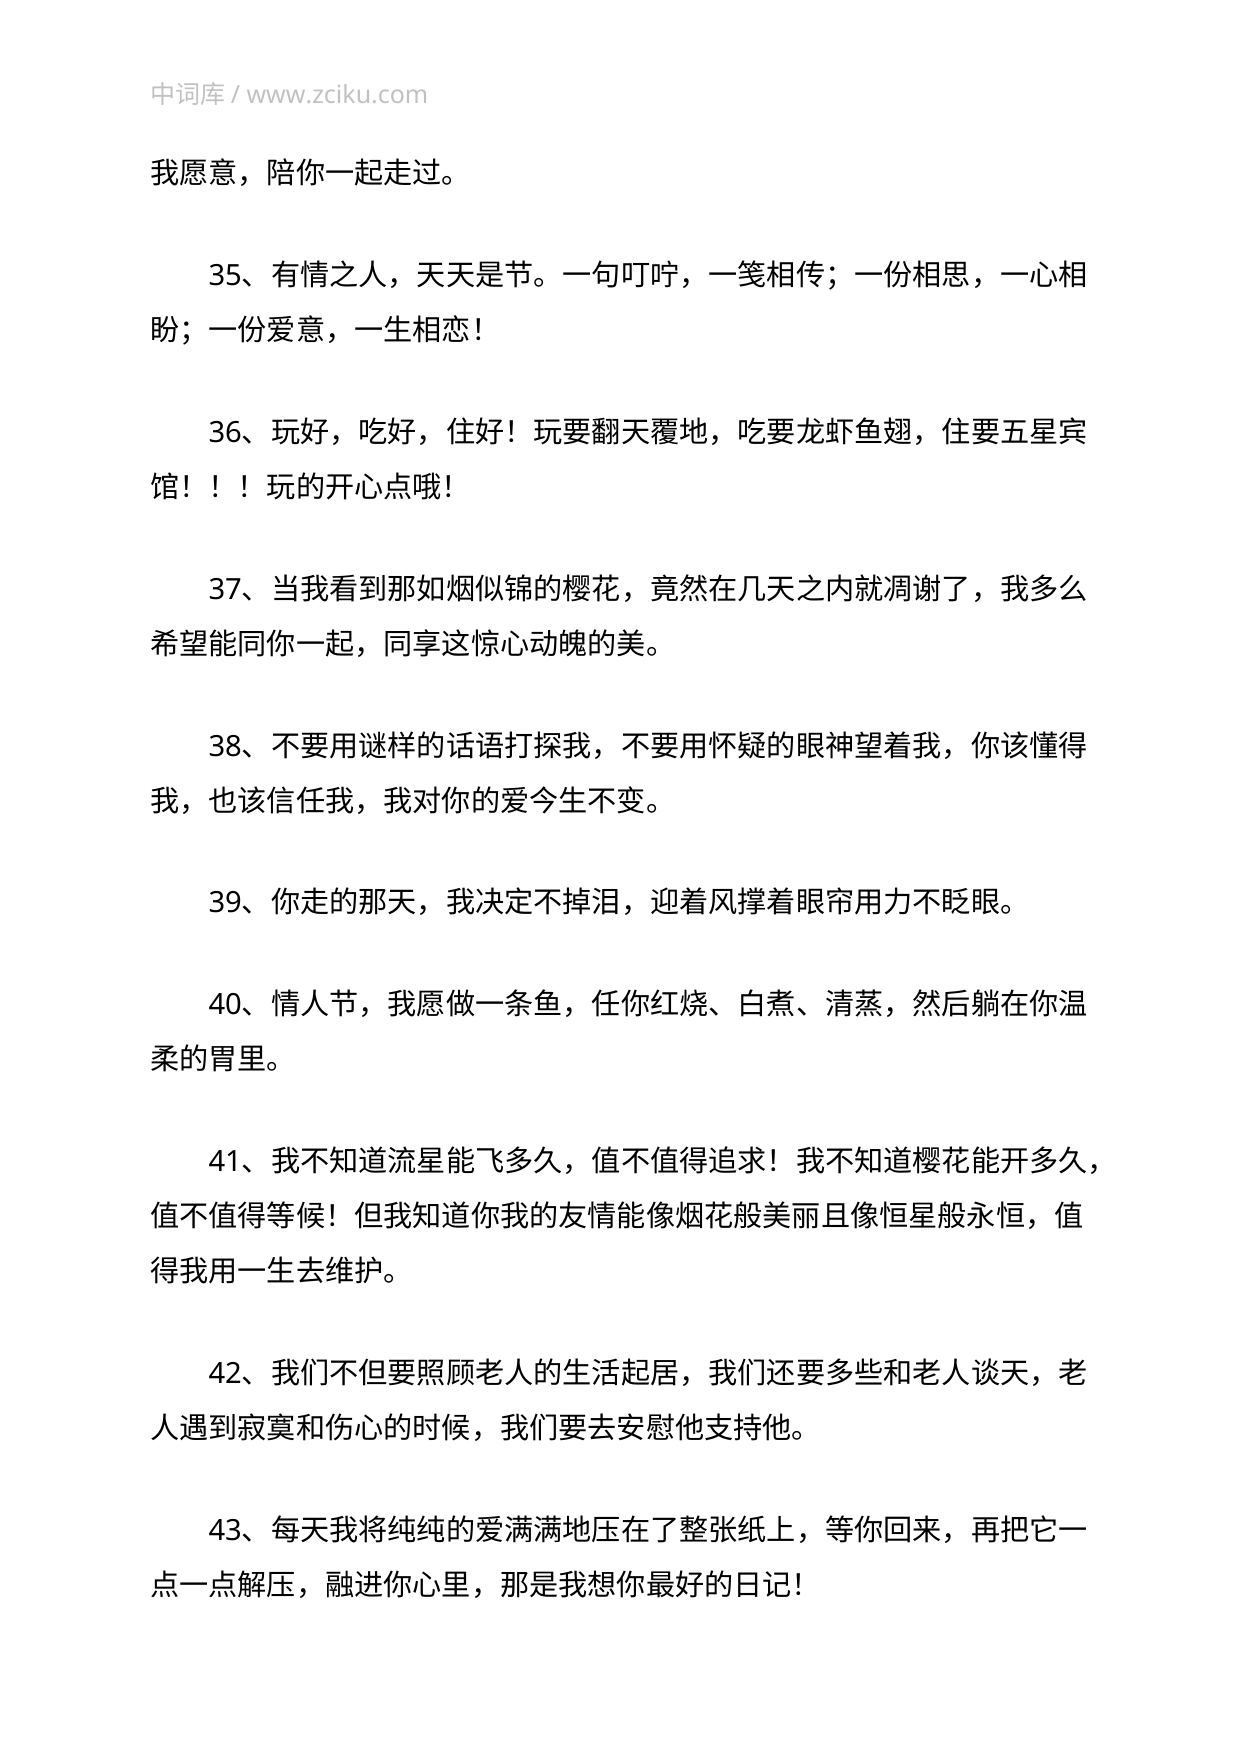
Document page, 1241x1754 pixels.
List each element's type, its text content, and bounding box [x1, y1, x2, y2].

text 43、每天我将纯纯的爱满满地压在了整张纸上，等你回来，再把它一点一点解压，融进你心里，那是我想你最好的日记！ [150, 1506, 1090, 1603]
text 35、有情之人，天天是节。一句叮咛，一笺相传；一份相思，一心相盼；一份爱意，一生相恋！ [150, 252, 1090, 349]
text 41、我不知道流星能飞多久，值不值得追求！我不知道樱花能开多久，值不值得等候！但我知道你我的友情能像烟花般美丽且像恒星般永恒，值得我用一生去维护。 [150, 1138, 1090, 1290]
text 38、不要用谜样的话语打探我，不要用怀疑的眼神望着我，你该懂得我，也该信任我，我对你的爱今生不变。 [150, 722, 1090, 819]
text 40、情人节，我愿做一条鱼，任你红烧、白煮、清蒸，然后躺在你温柔的胃里。 [150, 981, 1090, 1078]
text 36、玩好，吃好，住好！玩要翻天覆地，吃要龙虾鱼翅，住要五星宾馆！！！玩的开心点哦！ [150, 408, 1090, 506]
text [150, 150, 1090, 192]
text 42、我们不但要照顾老人的生活起居，我们还要多些和老人谈天，老人遇到寂寞和伤心的时候，我们要去安慰他支持他。 [150, 1349, 1090, 1447]
text 37、当我看到那如烟似锦的樱花，竟然在几天之内就凋谢了，我多么希望能同你一起，同享这惊心动魄的美。 [150, 565, 1090, 663]
text 39、你走的那天，我决定不掉泪，迎着风撑着眼帘用力不眨眼。 [150, 879, 1090, 921]
